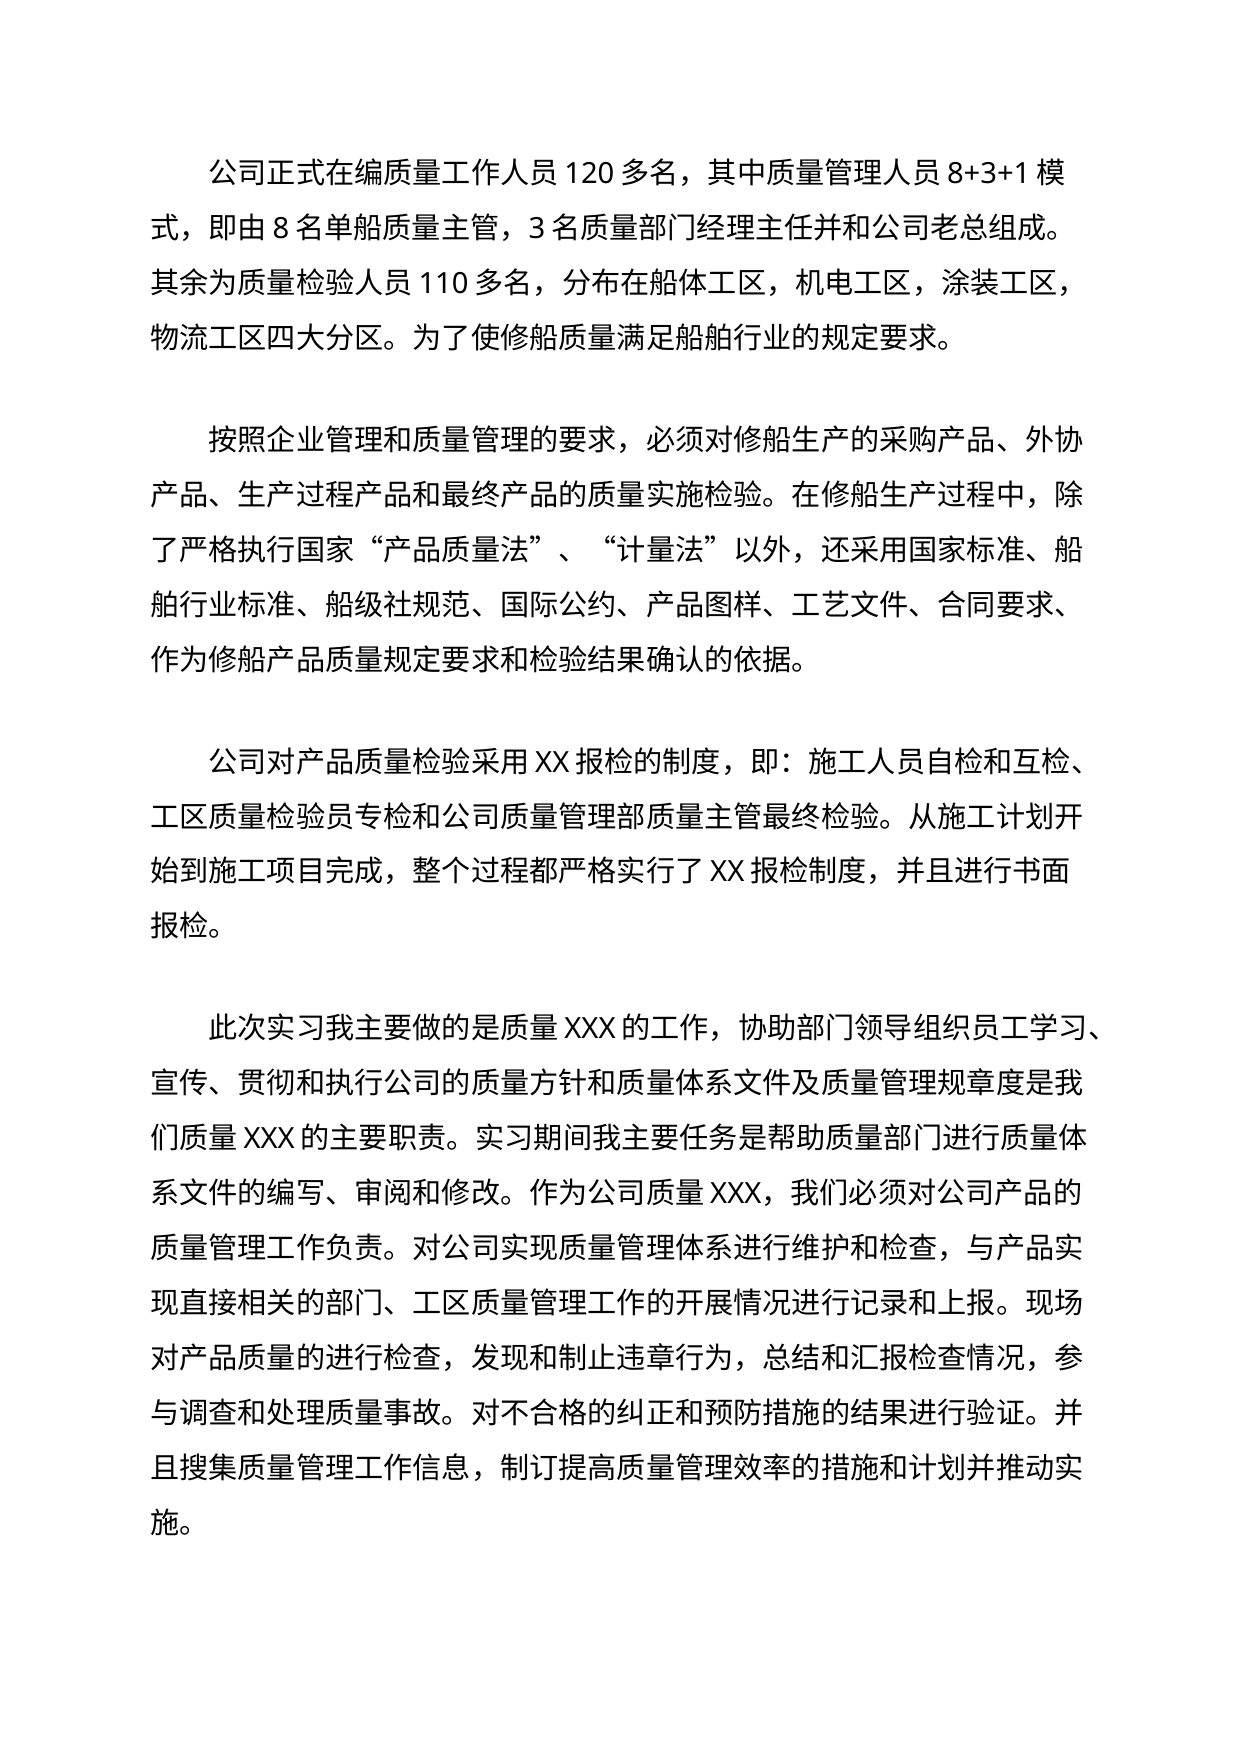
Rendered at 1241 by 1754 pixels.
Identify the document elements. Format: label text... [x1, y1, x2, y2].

text 此次实习我主要做的是质量XXX的工作，协助部门领导组织员工学习、宣传、贯彻和执行公司的质量方针和质量体系文件及质量管理规章度是我们质量XXX的主要职责。实习期间我主要任务是帮助质量部门进行质量体系文件的编写、审阅和修改。作为公司质量XXX，我们必须对公司产品的质量管理工作负责。对公司实现质量管理体系进行维护和检查，与产品实现直接相关的部门、工区质量管理工作的开展情况进行记录和上报。现场对产品质量的进行检查，发现和制止违章行为，总结和汇报检查情况，参与调查和处理质量事故。对不合格的纠正和预防措施的结果进行验证。并且搜集质量管理工作信息，制订提高质量管理效率的措施和计划并推动实施。 [150, 1005, 1090, 1541]
text 公司对产品质量检验采用XX报检的制度，即：施工人员自检和互检、工区质量检验员专检和公司质量管理部质量主管最终检验。从施工计划开始到施工项目完成，整个过程都严格实行了XX报检制度，并且进行书面报检。 [150, 738, 1090, 945]
text 按照企业管理和质量管理的要求，必须对修船生产的采购产品、外协产品、生产过程产品和最终产品的质量实施检验。在修船生产过程中，除了严格执行国家“产品质量法”、“计量法”以外，还采用国家标准、船舶行业标准、船级社规范、国际公约、产品图样、工艺文件、合同要求、作为修船产品质量规定要求和检验结果确认的依据。 [150, 417, 1090, 679]
text 公司正式在编质量工作人员120多名，其中质量管理人员8+3+1模式，即由8名单船质量主管，3名质量部门经理主任并和公司老总组成。其余为质量检验人员110多名，分布在船体工区，机电工区，涂装工区，物流工区四大分区。为了使修船质量满足船舶行业的规定要求。 [150, 150, 1090, 357]
